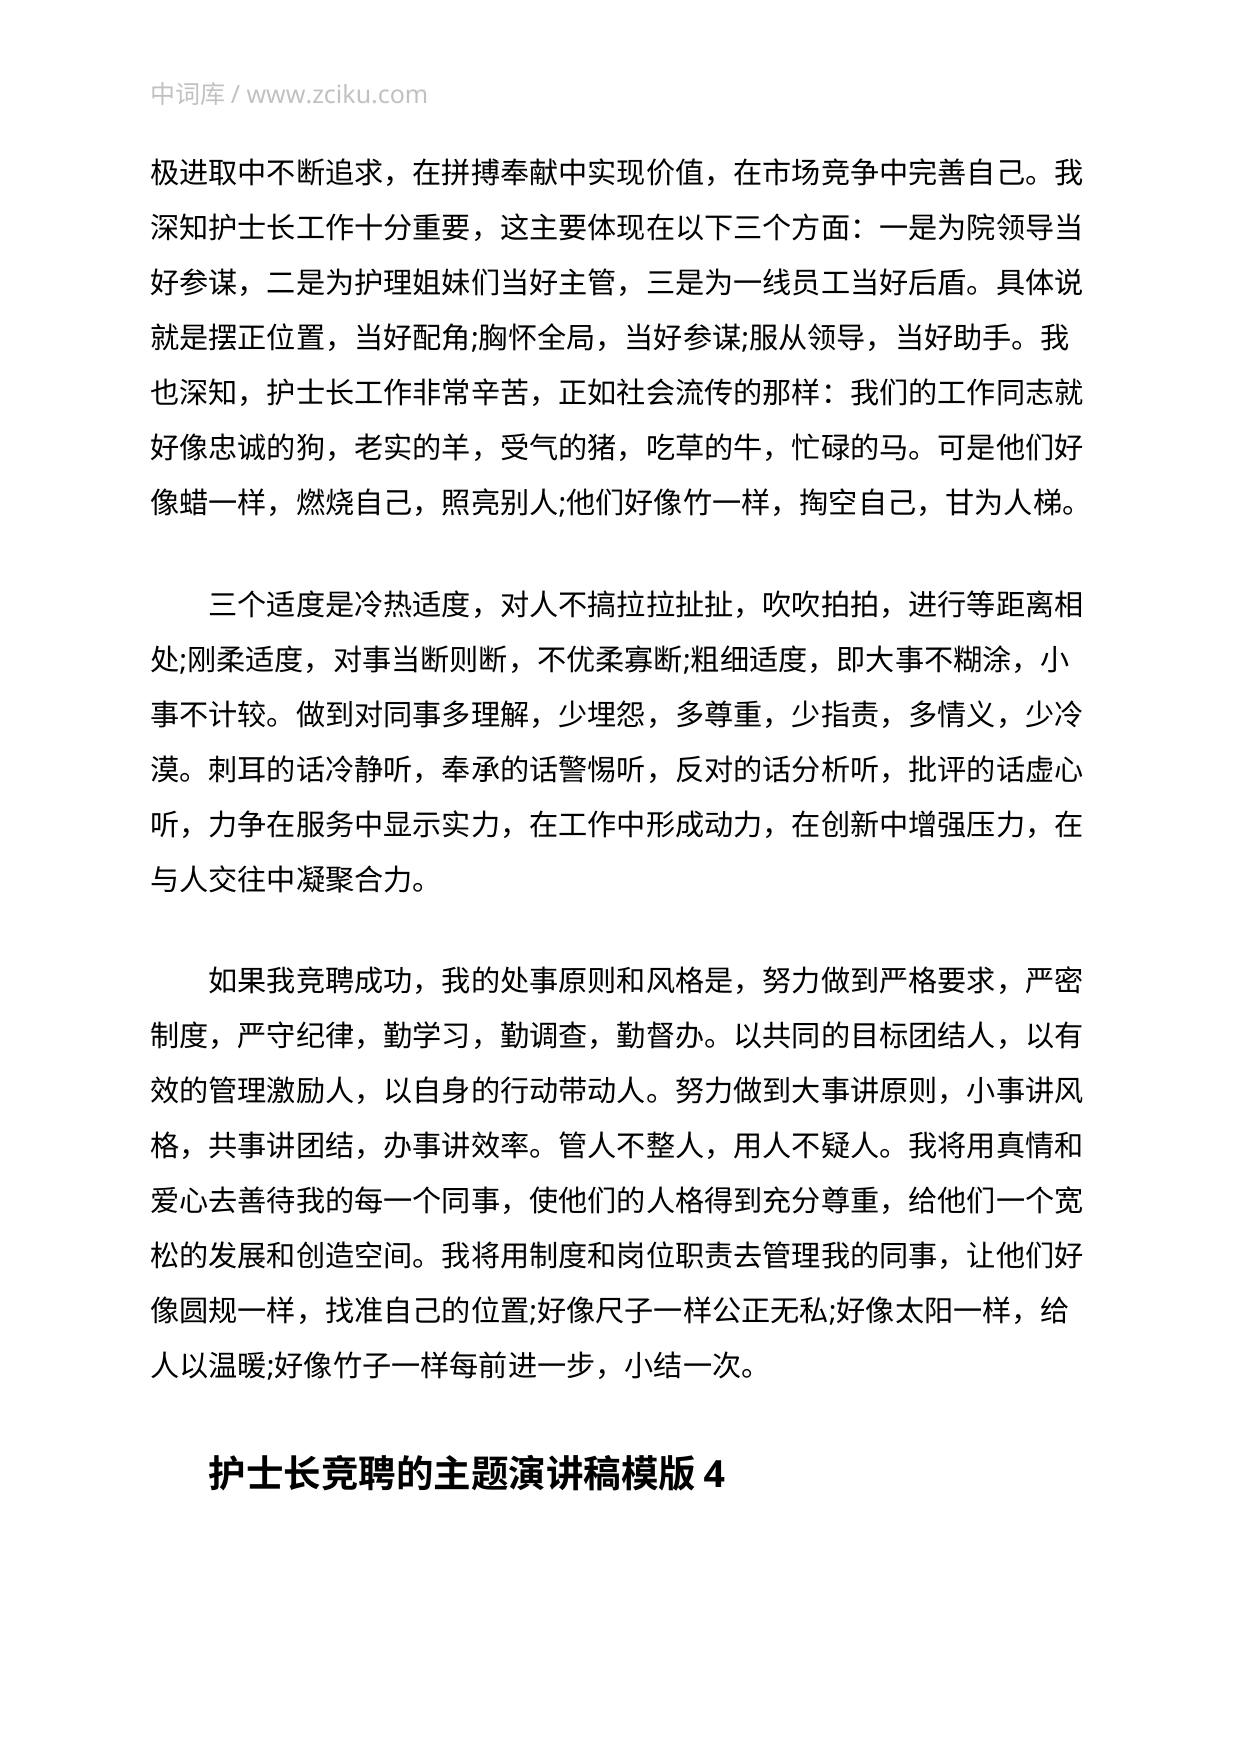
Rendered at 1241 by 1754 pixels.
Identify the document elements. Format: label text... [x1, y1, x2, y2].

text 如果我竞聘成功，我的处事原则和风格是，努力做到严格要求，严密制度，严守纪律，勤学习，勤调查，勤督办。以共同的目标团结人，以有效的管理激励人，以自身的行动带动人。努力做到大事讲原则，小事讲风格，共事讲团结，办事讲效率。管人不整人，用人不疑人。我将用真情和爱心去善待我的每一个同事，使他们的人格得到充分尊重，给他们一个宽松的发展和创造空间。我将用制度和岗位职责去管理我的同事，让他们好像圆规一样，找准自己的位置;好像尺子一样公正无私;好像太阳一样，给人以温暖;好像竹子一样每前进一步，小结一次。 [150, 958, 1090, 1384]
text 三个适度是冷热适度，对人不搞拉拉扯扯，吹吹拍拍，进行等距离相处;刚柔适度，对事当断则断，不优柔寡断;粗细适度，即大事不糊涂，小事不计较。做到对同事多理解，少埋怨，多尊重，少指责，多情义，少冷漠。刺耳的话冷静听，奉承的话警惕听，反对的话分析听，批评的话虚心听，力争在服务中显示实力，在工作中形成动力，在创新中增强压力，在与人交往中凝聚合力。 [150, 581, 1090, 898]
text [150, 150, 1090, 522]
text 护士长竞聘的主题演讲稿模版4 [150, 1444, 1090, 1499]
